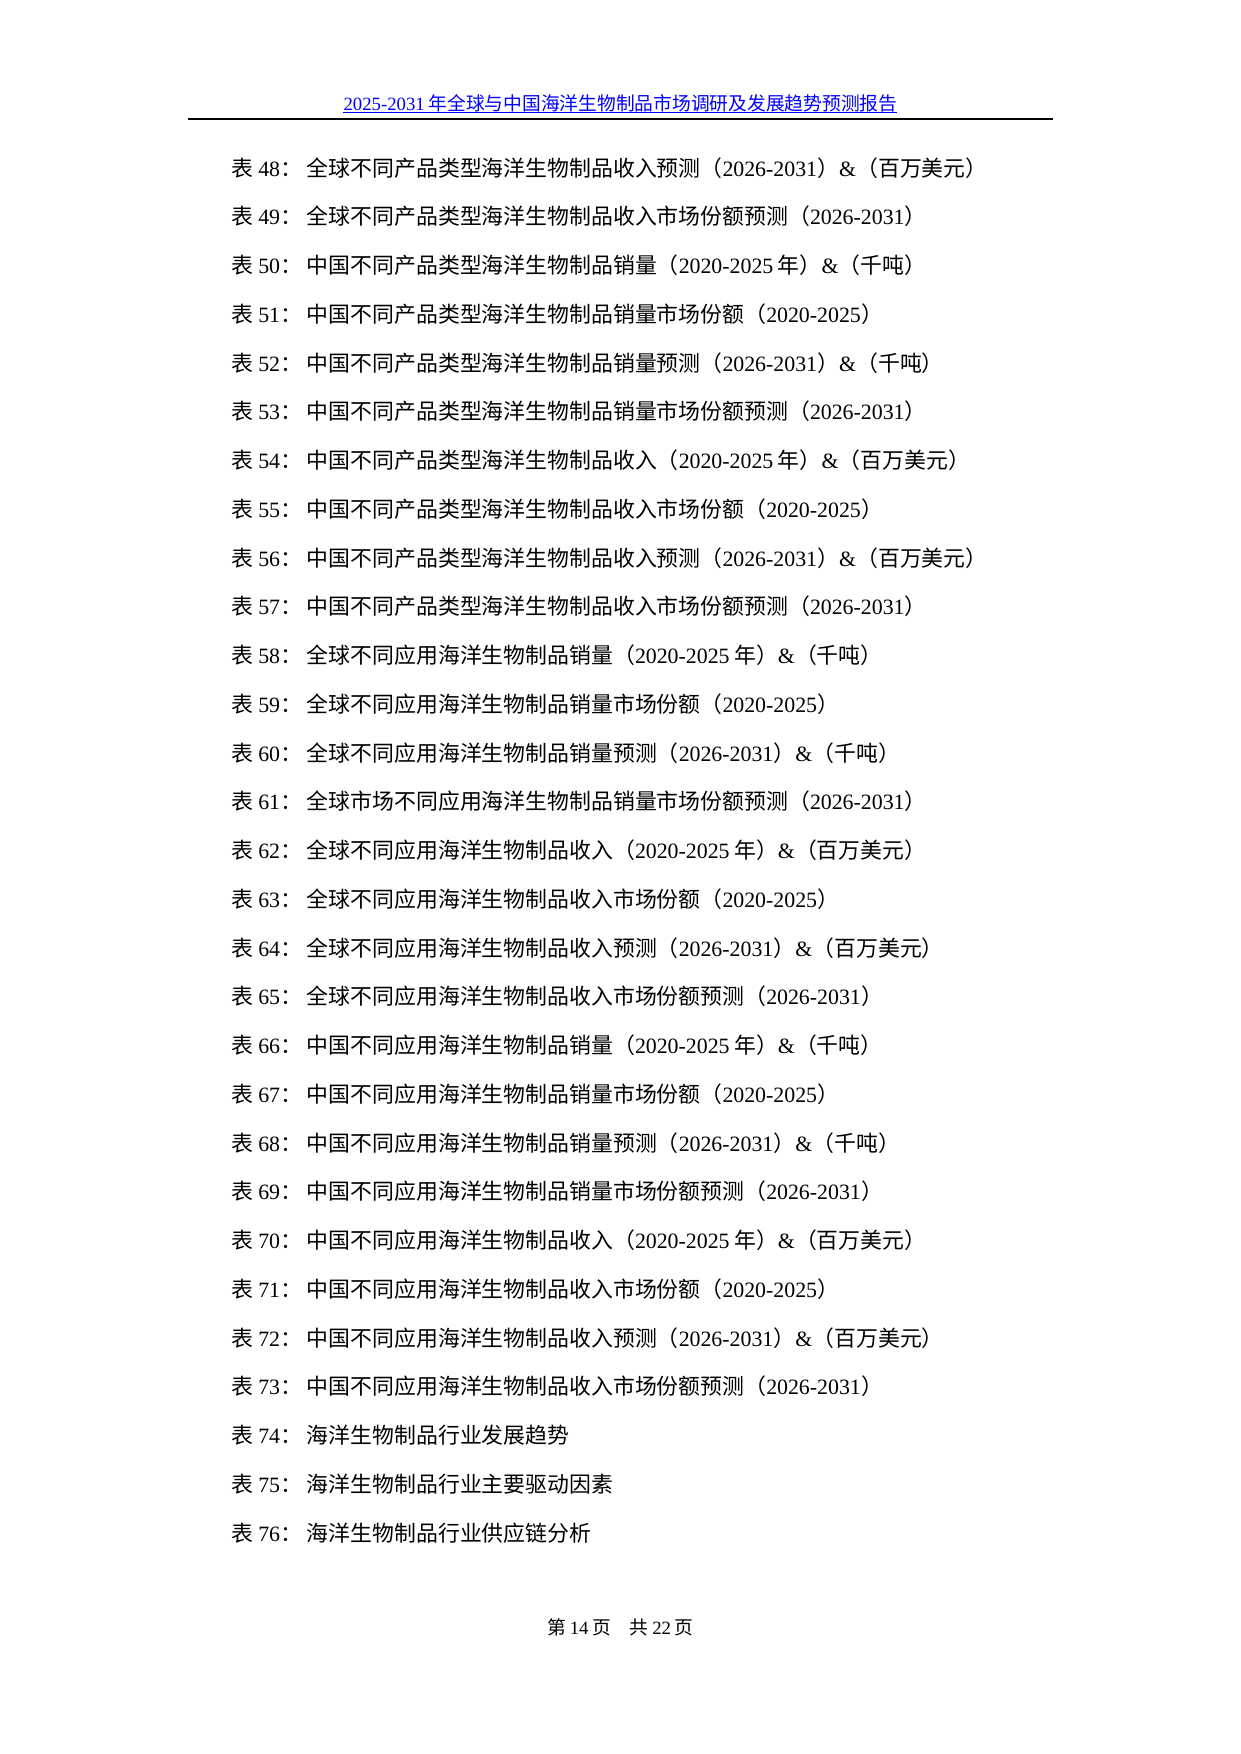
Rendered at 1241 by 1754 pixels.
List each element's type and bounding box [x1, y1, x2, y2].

text [187, 150, 1053, 1548]
